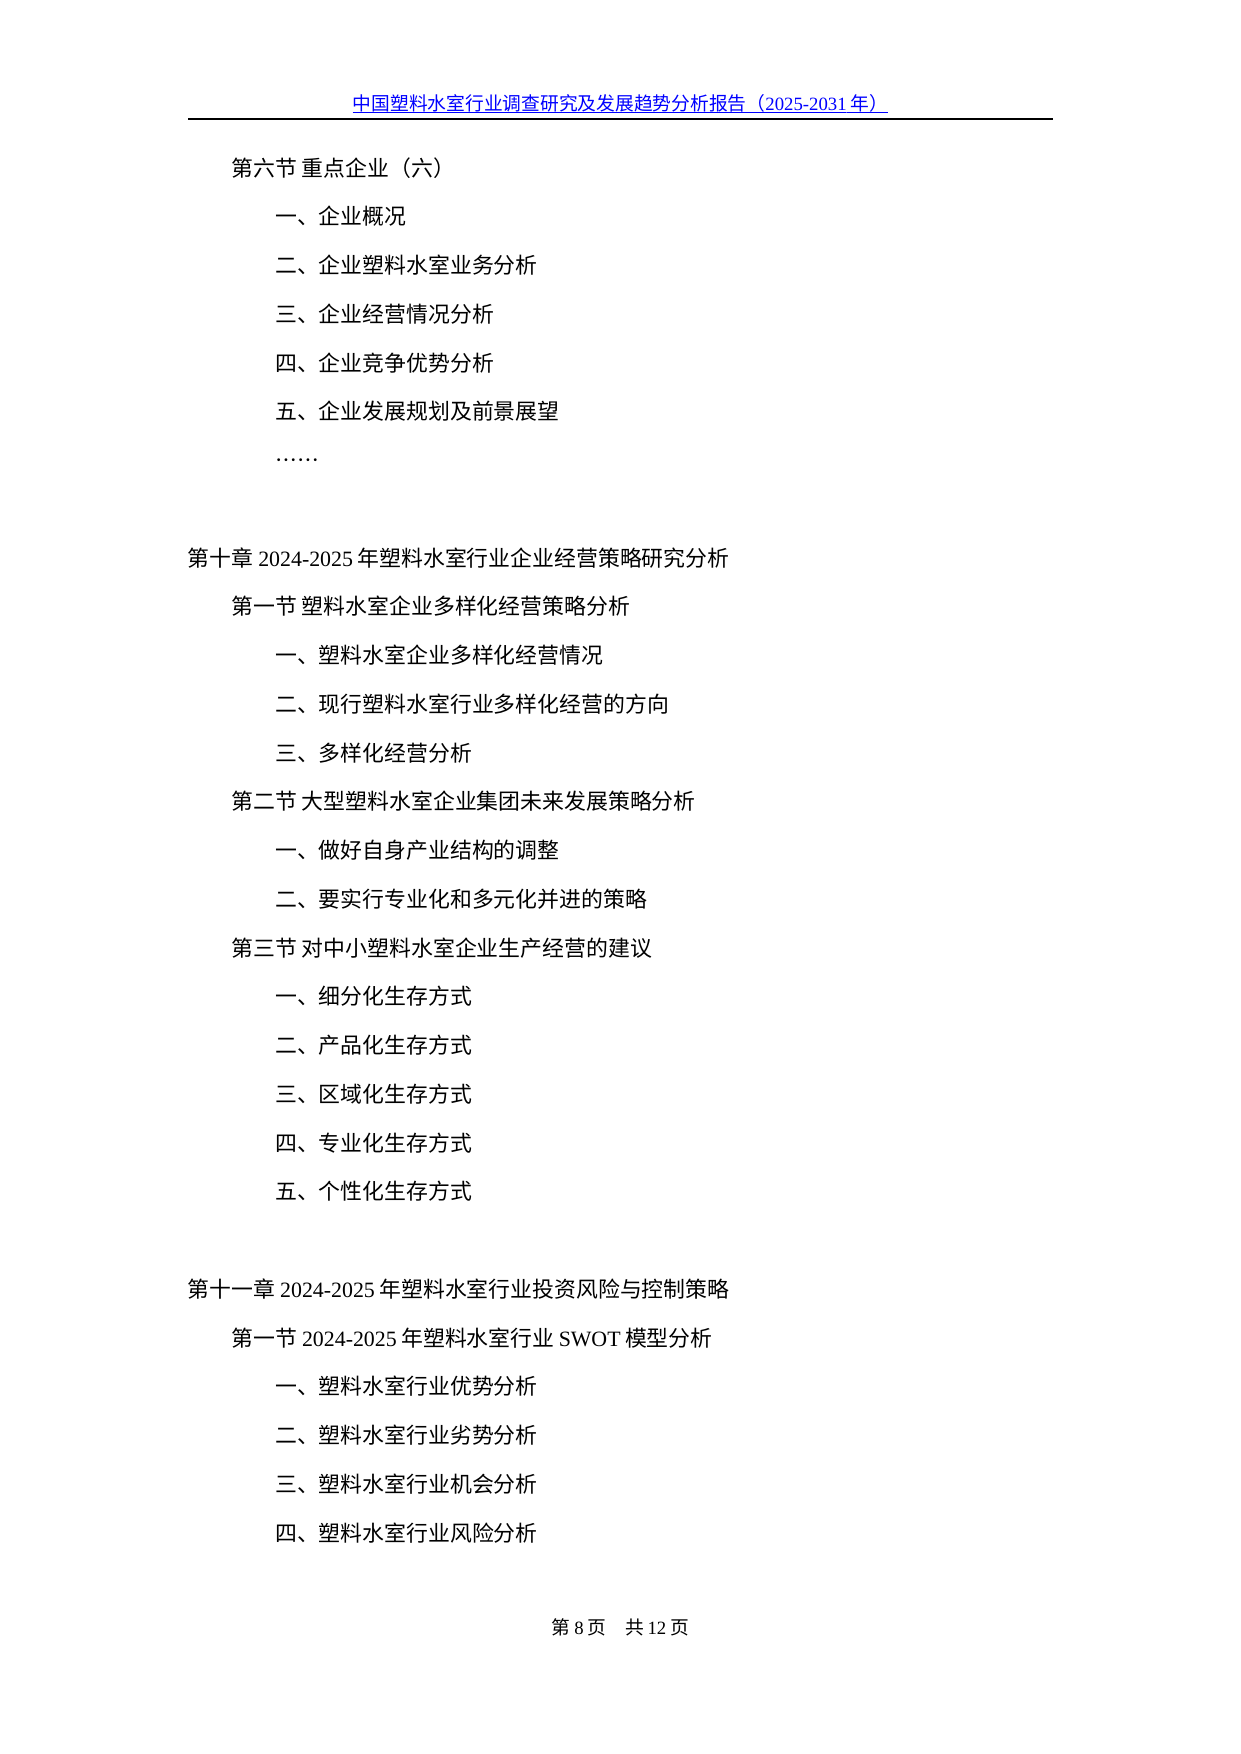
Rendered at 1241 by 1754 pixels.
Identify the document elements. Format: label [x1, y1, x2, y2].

text [187, 150, 1053, 1548]
